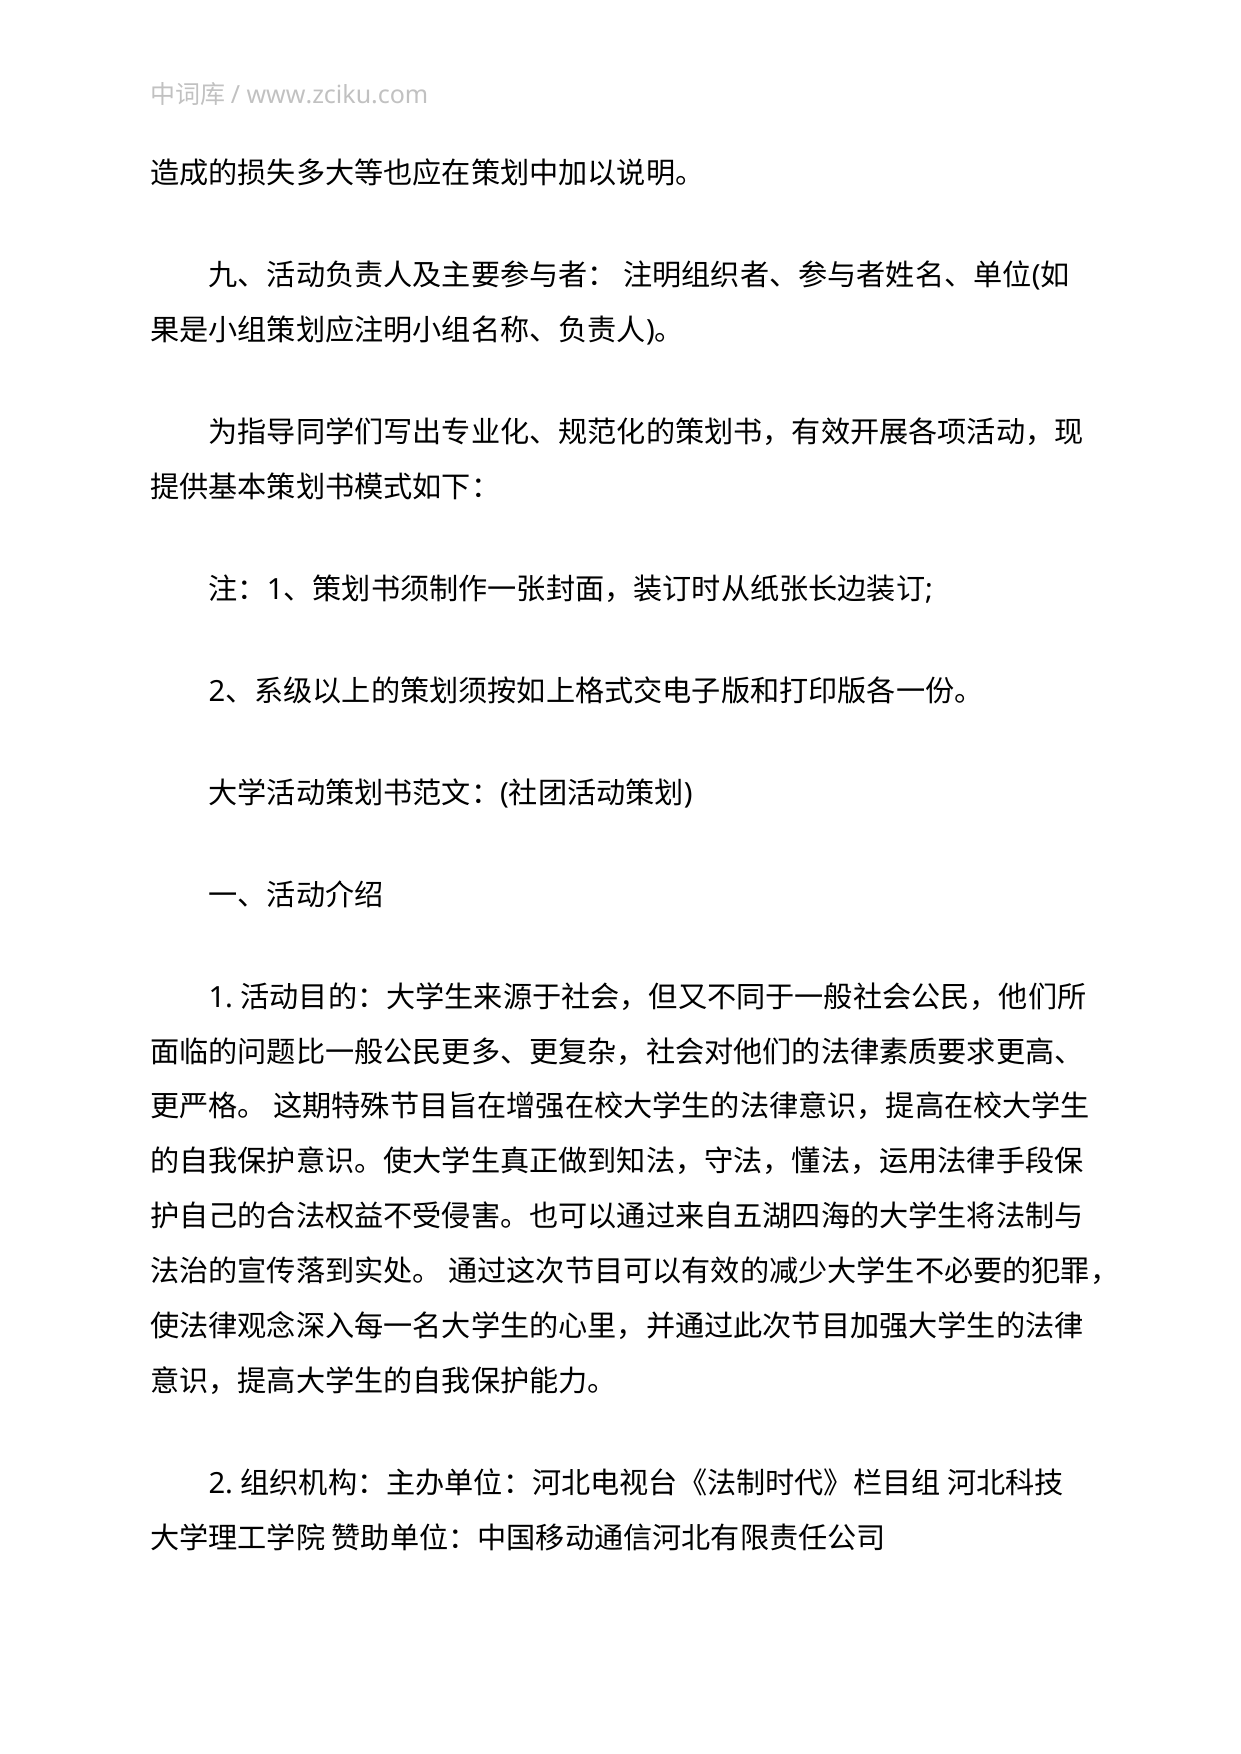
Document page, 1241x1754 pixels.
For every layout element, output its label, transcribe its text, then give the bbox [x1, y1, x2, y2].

text 2. 组织机构：主办单位：河北电视台《法制时代》栏目组 河北科技大学理工学院 赞助单位：中国移动通信河北有限责任公司 [150, 1459, 1090, 1557]
text 注：1、策划书须制作一张封面，装订时从纸张长边装订; [150, 565, 1090, 608]
text 九、活动负责人及主要参与者： 注明组织者、参与者姓名、单位(如果是小组策划应注明小组名称、负责人)。 [150, 252, 1090, 349]
text 一、活动介绍 [150, 871, 1090, 914]
text 2、系级以上的策划须按如上格式交电子版和打印版各一份。 [150, 667, 1090, 710]
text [150, 150, 1090, 192]
text 1. 活动目的：大学生来源于社会，但又不同于一般社会公民，他们所面临的问题比一般公民更多、更复杂，社会对他们的法律素质要求更高、更严格。 这期特殊节目旨在增强在校大学生的法律意识，提高在校大学生的自我保护意识。使大学生真正做到知法，守法，懂法，运用法律手段保护自己的合法权益不受侵害。也可以通过来自五湖四海的大学生将法制与法治的宣传落到实处。 通过这次节目可以有效的减少大学生不必要的犯罪，使法律观念深入每一名大学生的心里，并通过此次节目加强大学生的法律意识，提高大学生的自我保护能力。 [150, 973, 1090, 1400]
text 大学活动策划书范文：(社团活动策划) [150, 769, 1090, 812]
text 为指导同学们写出专业化、规范化的策划书，有效开展各项活动，现提供基本策划书模式如下： [150, 409, 1090, 506]
